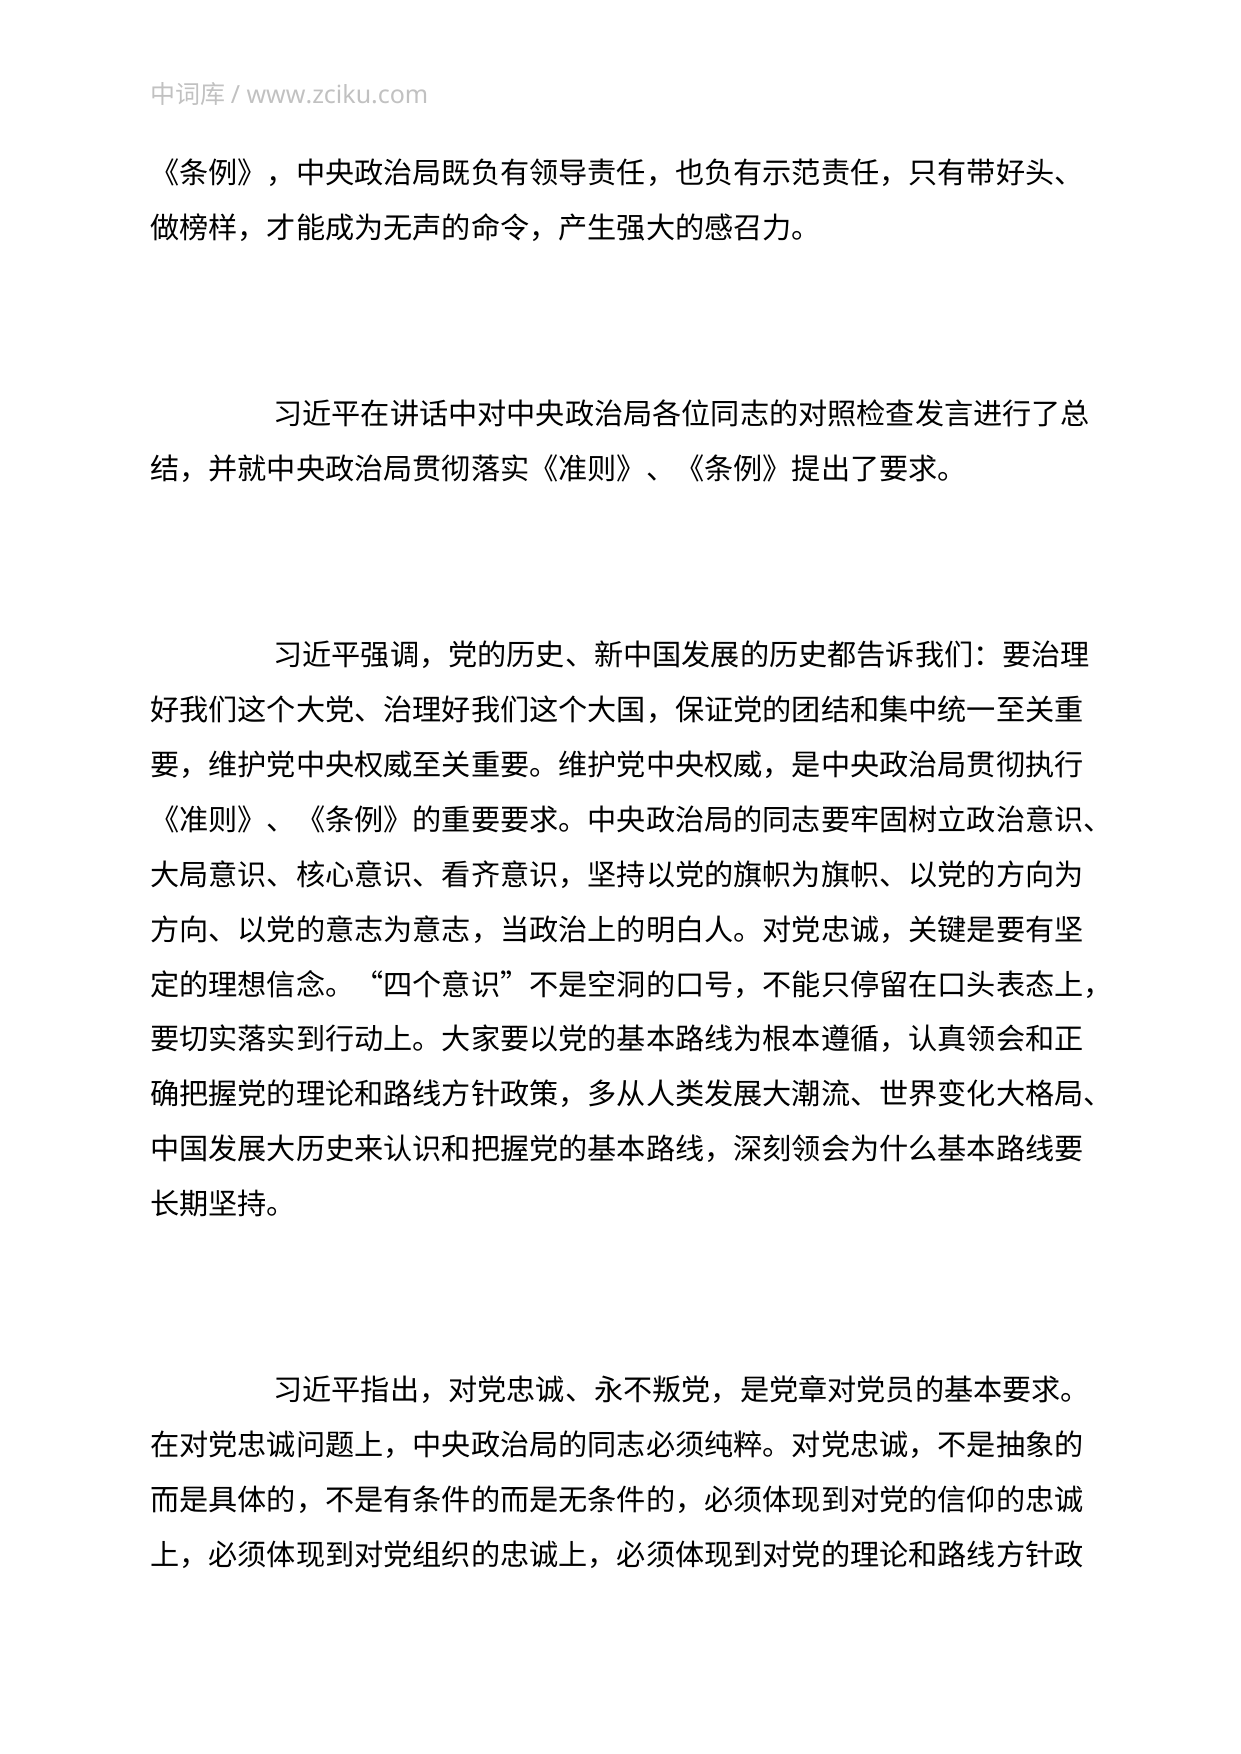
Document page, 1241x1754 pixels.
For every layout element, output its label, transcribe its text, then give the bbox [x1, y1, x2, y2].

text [150, 150, 1090, 247]
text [150, 1367, 1090, 1573]
text 习近平在讲话中对中央政治局各位同志的对照检查发言进行了总结，并就中央政治局贯彻落实《准则》、《条例》提出了要求。 [150, 391, 1090, 488]
text 习近平强调，党的历史、新中国发展的历史都告诉我们：要治理好我们这个大党、治理好我们这个大国，保证党的团结和集中统一至关重要，维护党中央权威至关重要。维护党中央权威，是中央政治局贯彻执行《准则》、《条例》的重要要求。中央政治局的同志要牢固树立政治意识、大局意识、核心意识、看齐意识，坚持以党的旗帜为旗帜、以党的方向为方向、以党的意志为意志，当政治上的明白人。对党忠诚，关键是要有坚定的理想信念。“四个意识”不是空洞的口号，不能只停留在口头表态上，要切实落实到行动上。大家要以党的基本路线为根本遵循，认真领会和正确把握党的理论和路线方针政策，多从人类发展大潮流、世界变化大格局、中国发展大历史来认识和把握党的基本路线，深刻领会为什么基本路线要长期坚持。 [150, 632, 1090, 1223]
